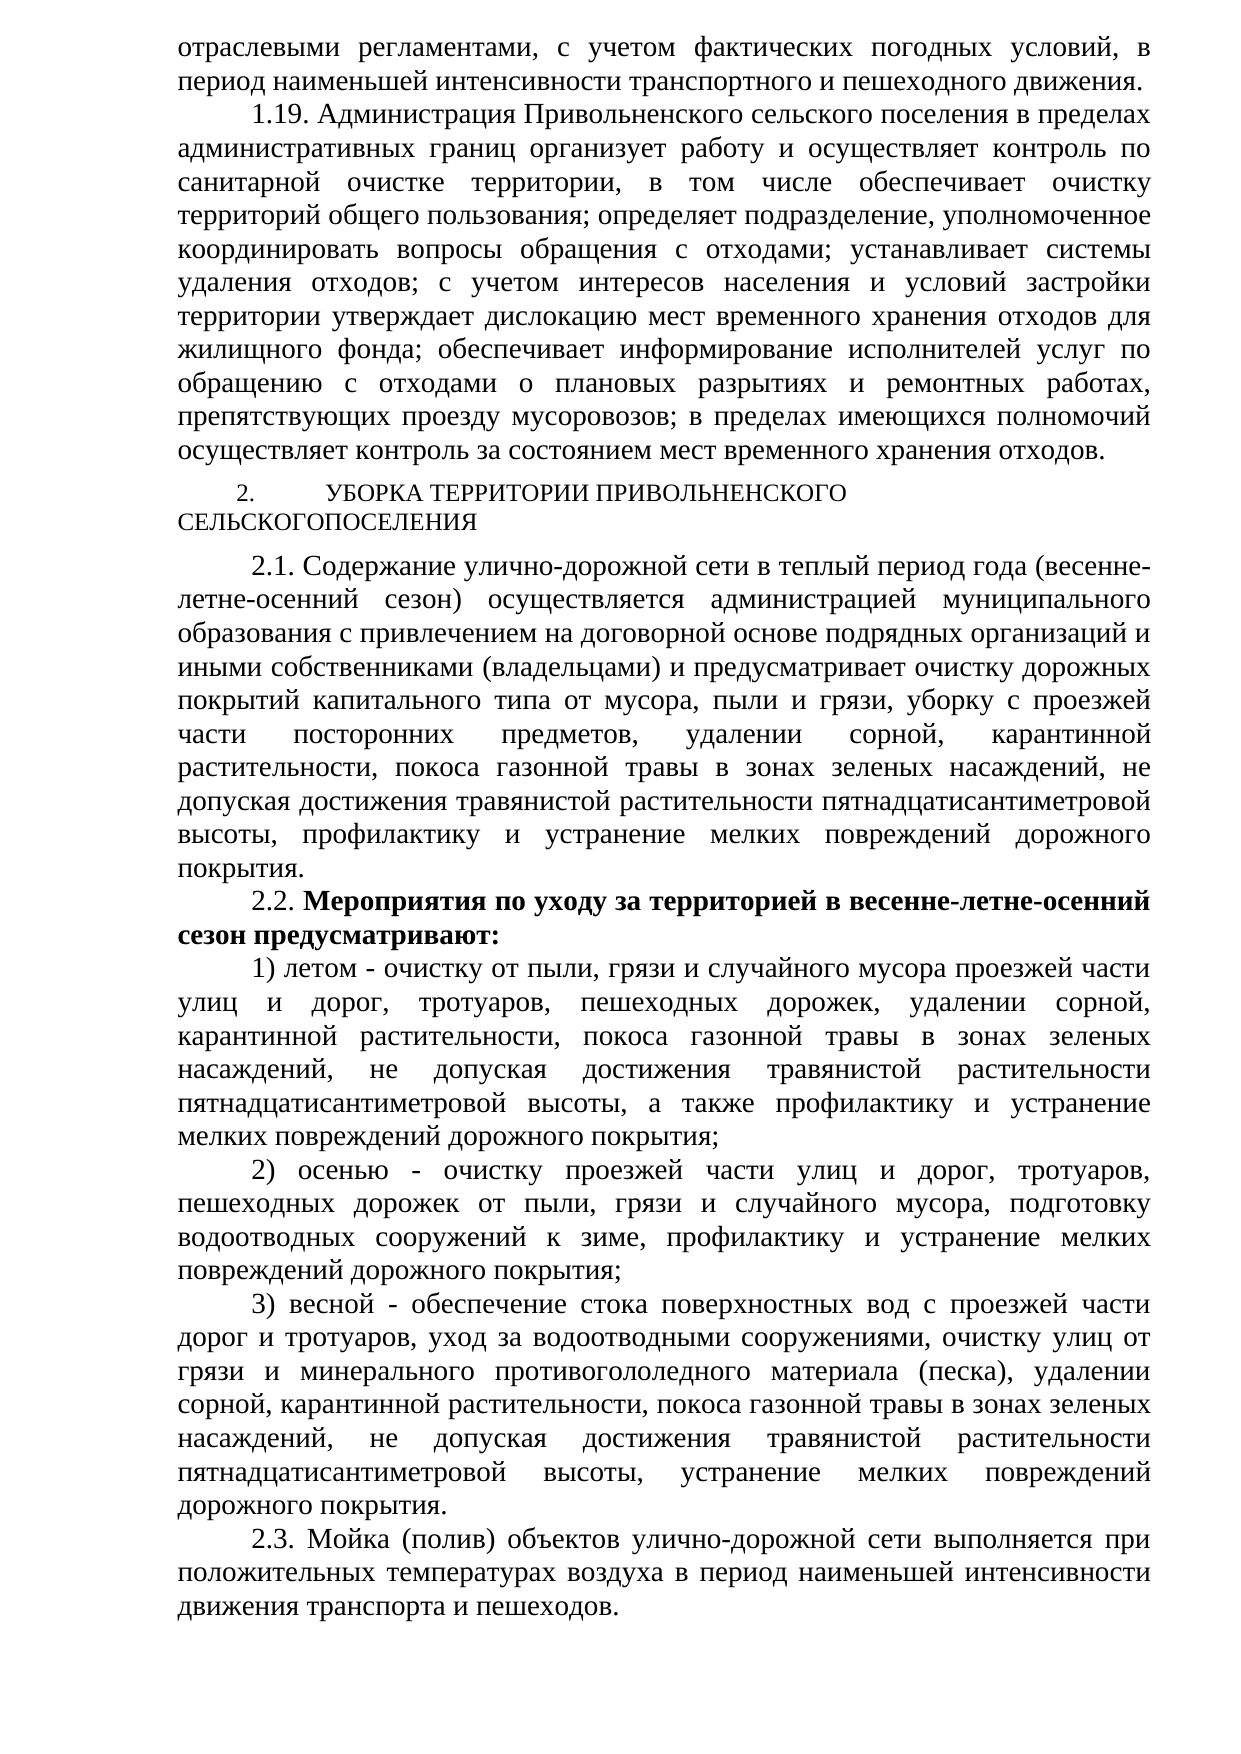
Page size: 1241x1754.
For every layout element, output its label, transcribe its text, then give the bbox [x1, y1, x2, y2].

text 2.1. Содержание улично-дорожной сети в теплый период года (весенне-летне-осенний сезон) осуществляется администрацией муниципального образования с привлечением на договорной основе подрядных организаций и иными собственниками (владельцами) и предусматривает очистку дорожных покрытий капитального типа от мусора, пыли и грязи, уборку с проезжей части посторонних предметов, удалении сорной, карантинной растительности, покоса газонной травы в зонах зеленых насаждений, не допуская достижения травянистой растительности пятнадцатисантиметровой высоты, профилактику и устранение мелких повреждений дорожного покрытия. [177, 548, 1152, 883]
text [177, 29, 1152, 97]
text 2.3. Мойка (полив) объектов улично-дорожной сети выполняется при положительных температурах воздуха в период наименьшей интенсивности движения транспорта и пешеходов. [177, 1521, 1152, 1621]
list УБОРКА ТЕРРИТОРИИ ПРИВОЛЬНЕНСКОГО СЕЛЬСКОГОПОСЕЛЕНИЯ [177, 478, 1152, 536]
text 1) летом - очистку от пыли, грязи и случайного мусора проезжей части улиц и дорог, тротуаров, пешеходных дорожек, удалении сорной, карантинной растительности, покоса газонной травы в зонах зеленых насаждений, не допуская достижения травянистой растительности пятнадцатисантиметровой высоты, а также профилактику и устранение мелких повреждений дорожного покрытия; [177, 951, 1152, 1152]
text 1.19. Администрация Привольненского сельского поселения в пределах административных границ организует работу и осуществляет контроль по санитарной очистке территории, в том числе обеспечивает очистку территорий общего пользования; определяет подразделение, уполномоченное координировать вопросы обращения с отходами; устанавливает системы удаления отходов; с учетом интересов населения и условий застройки территории утверждает дислокацию мест временного хранения отходов для жилищного фонда; обеспечивает информирование исполнителей услуг по обращению с отходами о плановых разрытиях и ремонтных работах, препятствующих проезду мусоровозов; в пределах имеющихся полномочий осуществляет контроль за состоянием мест временного хранения отходов. [177, 97, 1152, 466]
text 2.2. Мероприятия по уходу за территорией в весенне-летне-осенний сезон предусматривают: [177, 883, 1152, 951]
text 2) осенью - очистку проезжей части улиц и дорог, тротуаров, пешеходных дорожек от пыли, грязи и случайного мусора, подготовку водоотводных сооружений к зиме, профилактику и устранение мелких повреждений дорожного покрытия; [177, 1152, 1152, 1286]
text 3) весной - обеспечение стока поверхностных вод с проезжей части дорог и тротуаров, уход за водоотводными сооружениями, очистку улиц от грязи и минерального противогололедного материала (песка), удалении сорной, карантинной растительности, покоса газонной травы в зонах зеленых насаждений, не допуская достижения травянистой растительности пятнадцатисантиметровой высоты, устранение мелких повреждений дорожного покрытия. [177, 1286, 1152, 1521]
